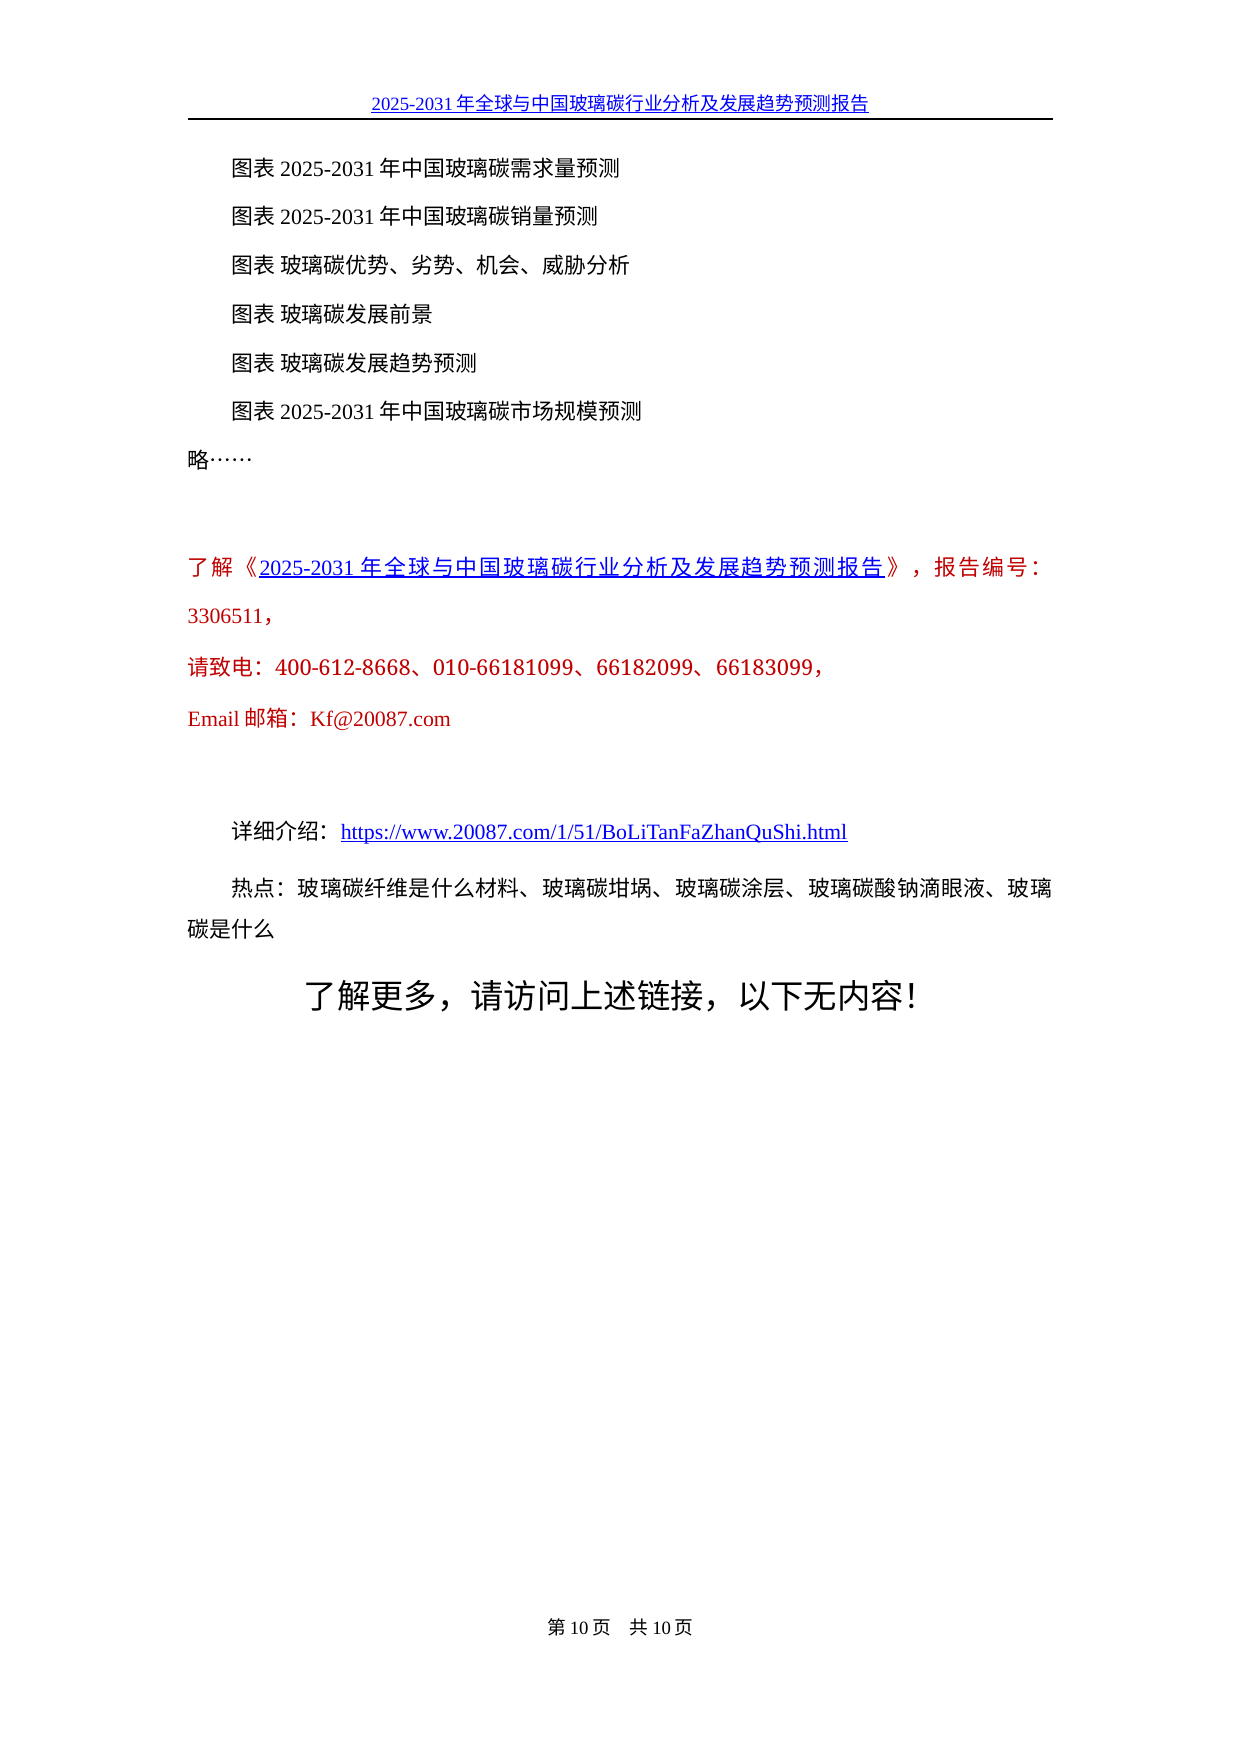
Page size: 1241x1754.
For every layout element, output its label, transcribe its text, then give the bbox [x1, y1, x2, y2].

text Email邮箱：Kf@20087.com [187, 701, 1053, 733]
text 热点：玻璃碳纤维是什么材料、玻璃碳坩埚、玻璃碳涂层、玻璃碳酸钠滴眼液、玻璃碳是什么 [187, 871, 1053, 944]
text 了解《2025-2031年全球与中国玻璃碳行业分析及发展趋势预测报告》，报告编号：3306511， [187, 549, 1053, 630]
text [187, 150, 1053, 475]
text 请致电：400-612-8668、010-66181099、66182099、66183099， [187, 649, 1053, 682]
title 了解更多，请访问上述链接，以下无内容！ [187, 961, 1053, 1026]
text 详细介绍：https://www.20087.com/1/51/BoLiTanFaZhanQuShi.html [187, 814, 1053, 846]
